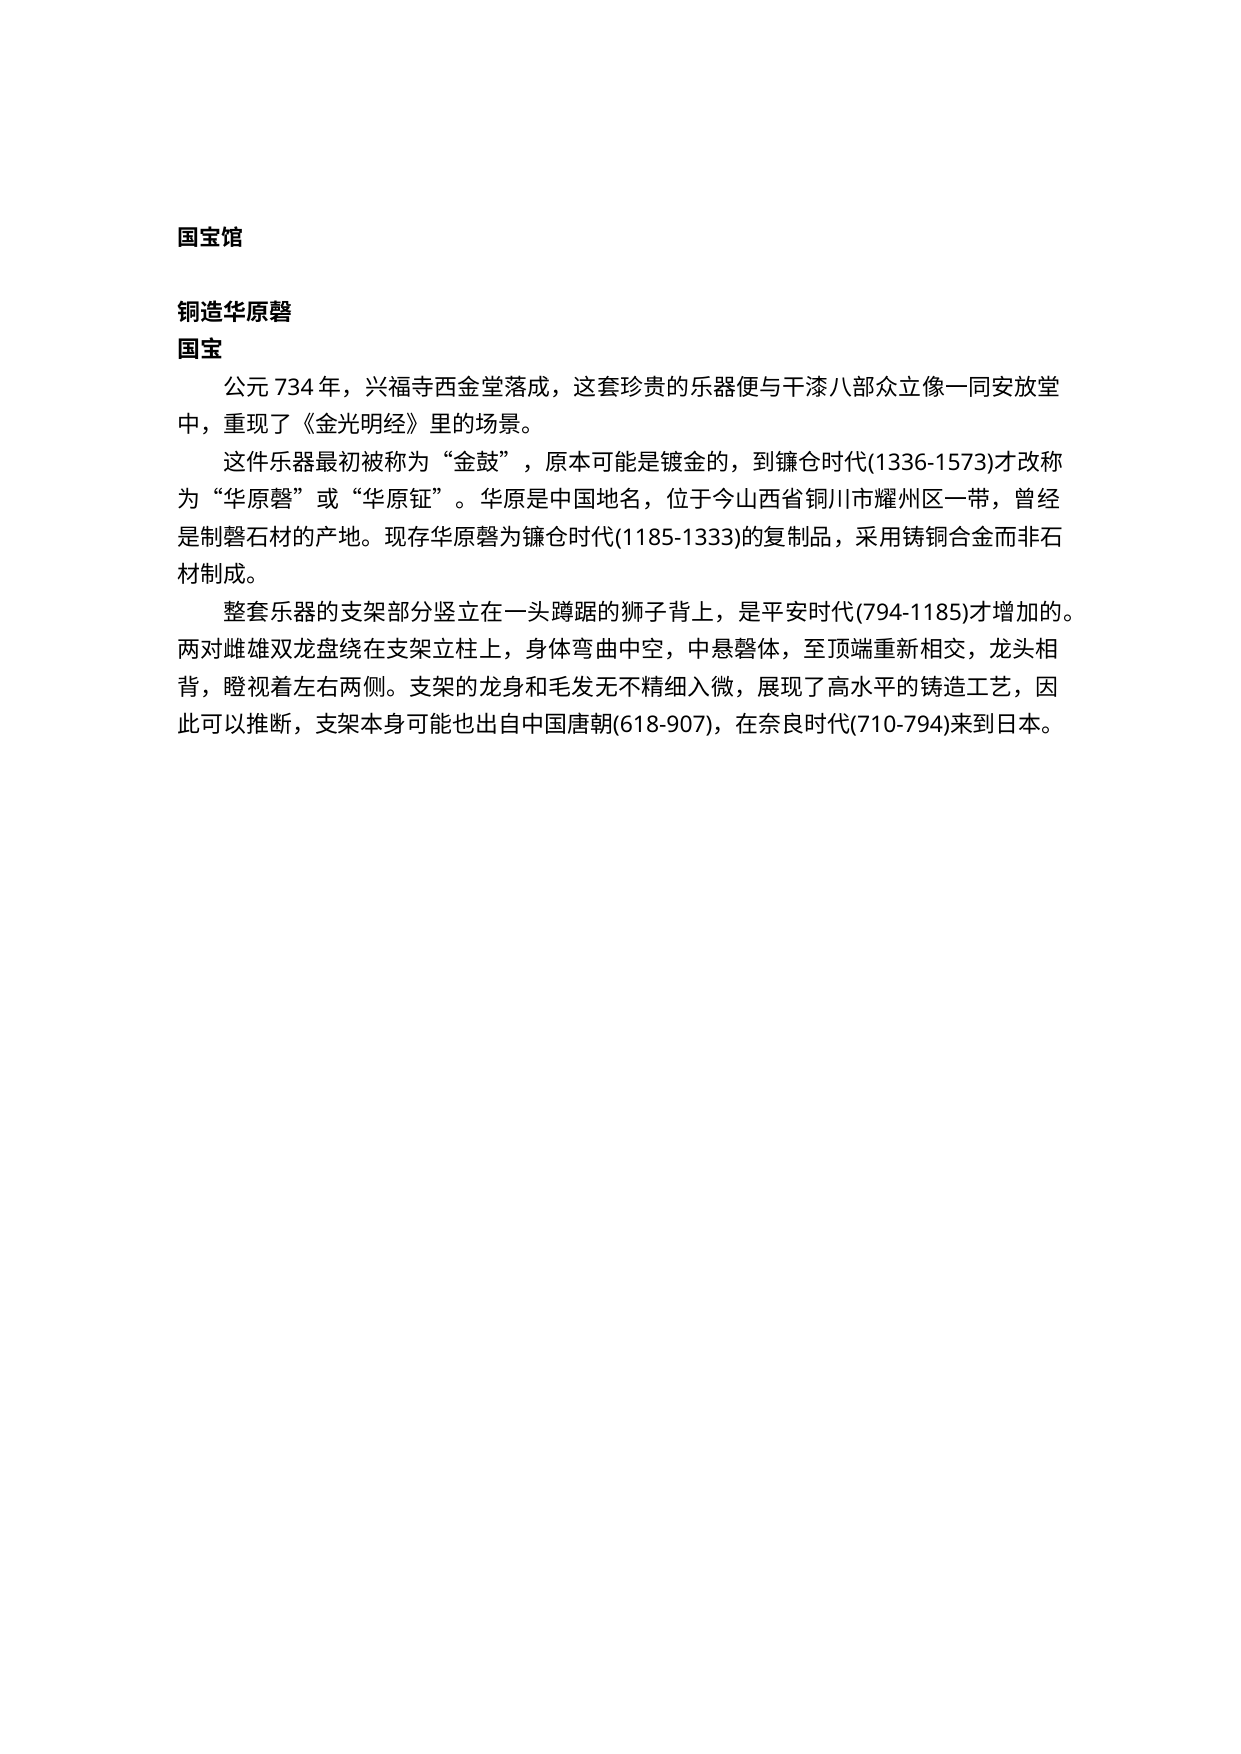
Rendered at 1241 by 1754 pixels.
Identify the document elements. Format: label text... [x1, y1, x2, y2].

text 铜造华原磬 [177, 292, 1063, 329]
text 国宝 [177, 329, 1063, 367]
text 这件乐器最初被称为“金鼓”，原本可能是镀金的，到镰仓时代(1336-1573)才改称为“华原磬”或“华原钲”。华原是中国地名，位于今山西省铜川市耀州区一带，曾经是制磬石材的产地。现存华原磬为镰仓时代(1185-1333)的复制品，采用铸铜合金而非石材制成。 [177, 442, 1063, 592]
text 国宝馆 [177, 217, 1063, 254]
text 公元734年，兴福寺西金堂落成，这套珍贵的乐器便与干漆八部众立像一同安放堂中，重现了《金光明经》里的场景。 [177, 367, 1063, 442]
text 整套乐器的支架部分竖立在一头蹲踞的狮子背上，是平安时代(794-1185)才增加的。两对雌雄双龙盘绕在支架立柱上，身体弯曲中空，中悬磬体，至顶端重新相交，龙头相背，瞪视着左右两侧。支架的龙身和毛发无不精细入微，展现了高水平的铸造工艺，因此可以推断，支架本身可能也出自中国唐朝(618-907)，在奈良时代(710-794)来到日本。 [177, 592, 1063, 742]
